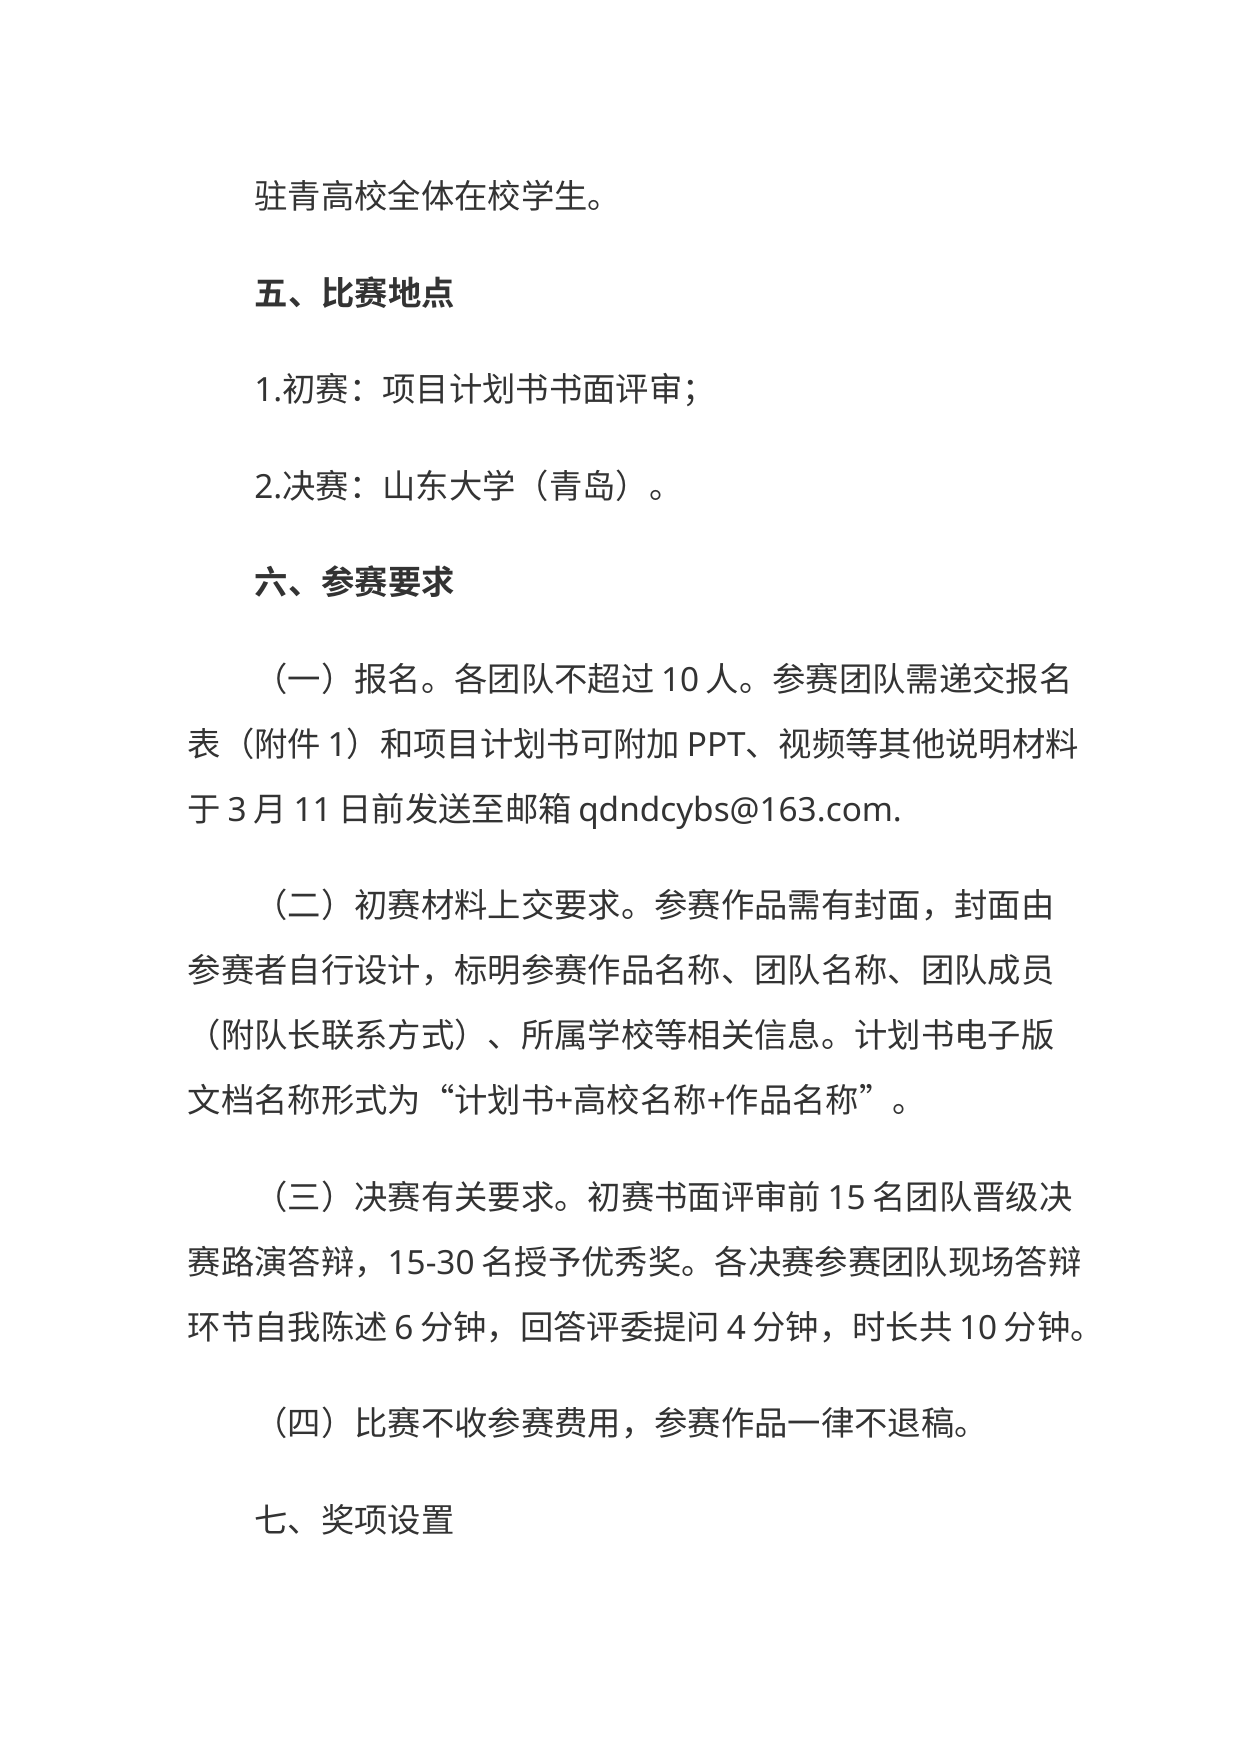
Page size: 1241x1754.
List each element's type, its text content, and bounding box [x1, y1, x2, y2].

text 六、参赛要求 [187, 548, 1084, 613]
text 七、奖项设置 [187, 1485, 1084, 1550]
text （三）决赛有关要求。初赛书面评审前15名团队晋级决赛路演答辩，15-30名授予优秀奖。各决赛参赛团队现场答辩环节自我陈述6分钟，回答评委提问4分钟，时长共10分钟。 [187, 1162, 1084, 1357]
text 1.初赛：项目计划书书面评审； [187, 355, 1084, 420]
text （一）报名。各团队不超过10人。参赛团队需递交报名表（附件1）和项目计划书可附加PPT、视频等其他说明材料于3月11日前发送至邮箱qdndcybs@163.com. [187, 644, 1084, 839]
text （二）初赛材料上交要求。参赛作品需有封面，封面由参赛者自行设计，标明参赛作品名称、团队名称、团队成员（附队长联系方式）、所属学校等相关信息。计划书电子版文档名称形式为“计划书+高校名称+作品名称”。 [187, 871, 1084, 1131]
text 五、比赛地点 [187, 258, 1084, 323]
text 2.决赛：山东大学（青岛）。 [187, 451, 1084, 516]
text 驻青高校全体在校学生。 [187, 162, 1084, 227]
text （四）比赛不收参赛费用，参赛作品一律不退稿。 [187, 1389, 1084, 1454]
